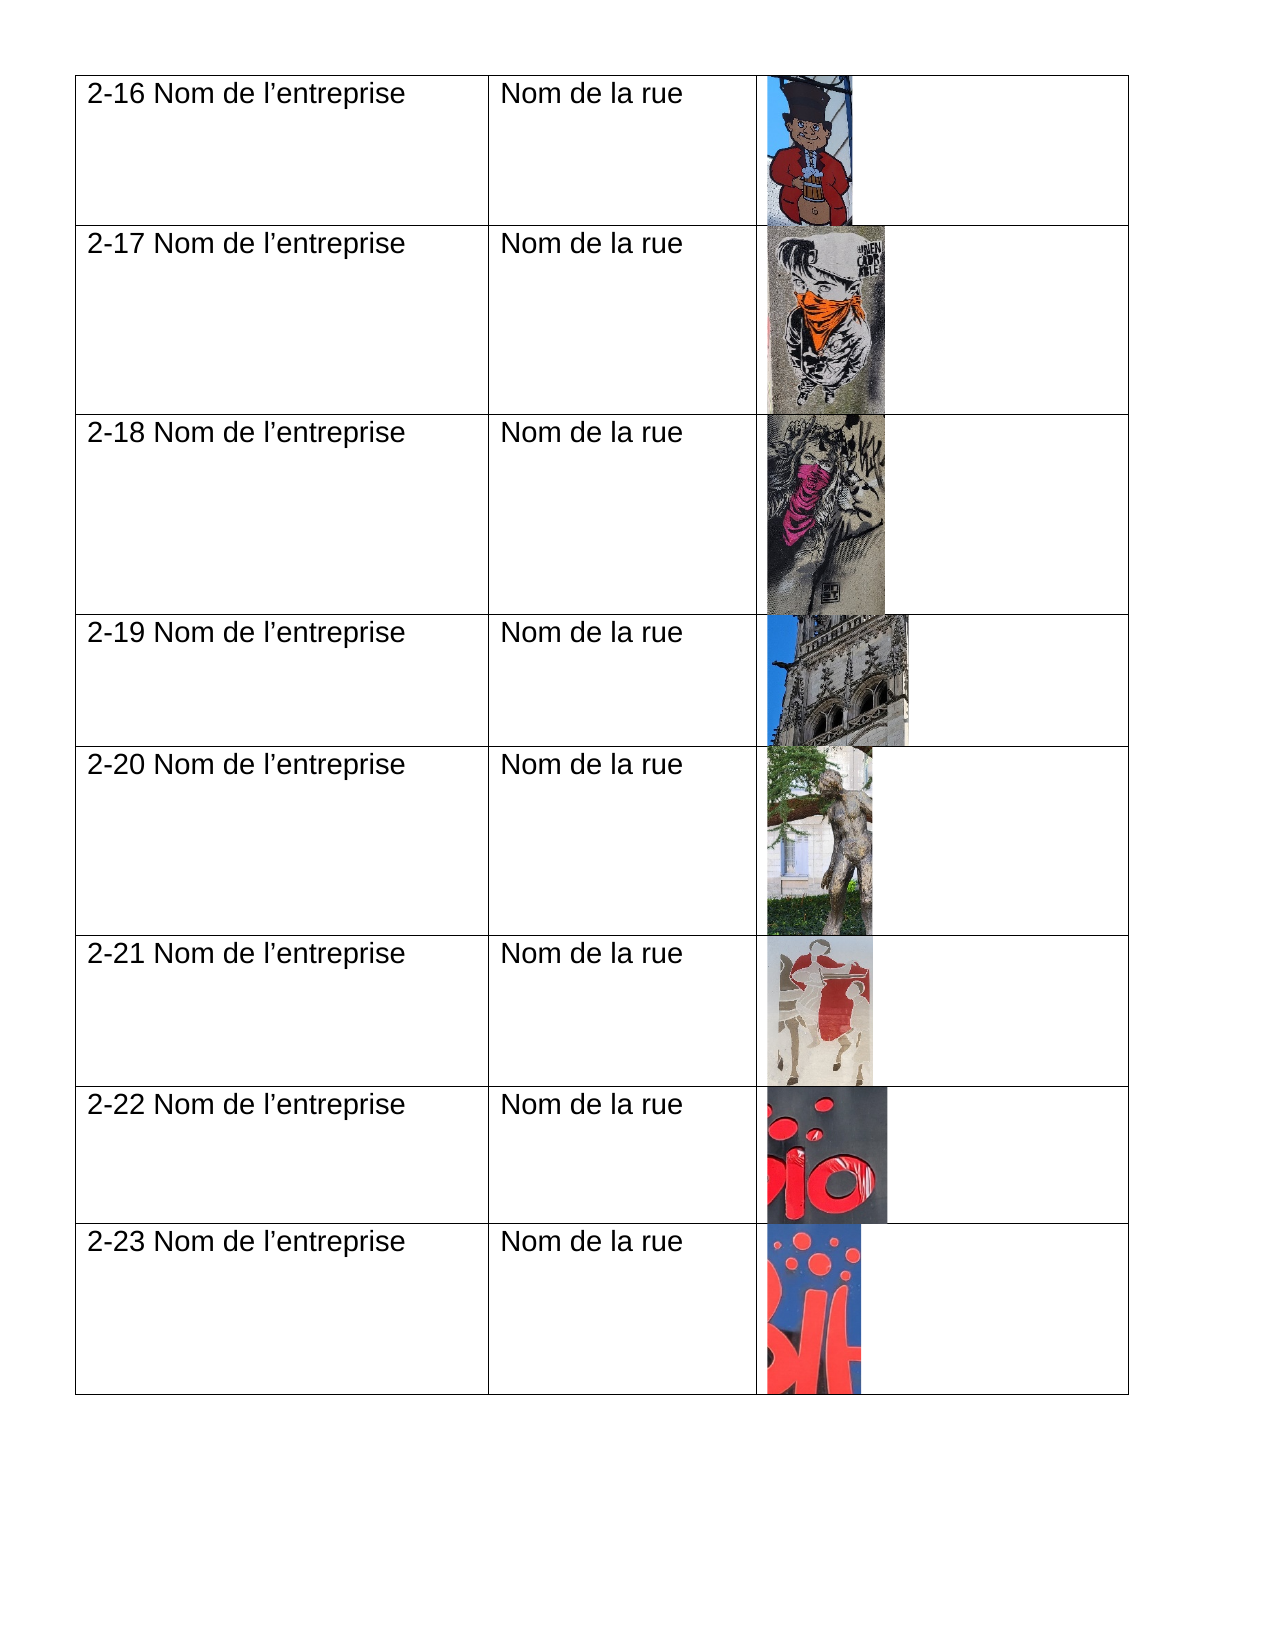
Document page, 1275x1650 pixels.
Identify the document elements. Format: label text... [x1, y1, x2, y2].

picture [767, 936, 873, 1086]
table_cell 2-16 Nom de l’entreprise [76, 76, 488, 225]
table_cell Nom de la rue [489, 615, 756, 746]
table_cell Nom de la rue [489, 936, 756, 1086]
table_cell [885, 226, 1128, 414]
table_cell Nom de la rue [489, 747, 756, 935]
table_cell 2-19 Nom de l’entreprise [76, 615, 488, 746]
table_cell Nom de la rue [489, 226, 756, 414]
table_cell [853, 76, 1128, 225]
table_cell [885, 415, 1128, 614]
table_cell [757, 1224, 767, 1394]
table_cell [888, 1087, 1128, 1223]
table_cell 2-23 Nom de l’entreprise [76, 1224, 488, 1394]
table_cell Nom de la rue [489, 1087, 756, 1223]
picture [767, 76, 885, 414]
picture [767, 415, 909, 935]
table_cell [757, 936, 767, 1086]
table_cell [757, 415, 767, 614]
table_cell 2-22 Nom de l’entreprise [76, 1087, 488, 1223]
picture [767, 1087, 888, 1394]
table_cell [909, 615, 1128, 746]
table_cell [757, 76, 767, 225]
table_cell [757, 615, 767, 746]
table_cell Nom de la rue [489, 1224, 756, 1394]
table_cell Nom de la rue [489, 76, 756, 225]
table_cell [757, 747, 767, 935]
table_cell 2-21 Nom de l’entreprise [76, 936, 488, 1086]
table_cell [862, 1224, 1128, 1394]
table_cell [873, 936, 1128, 1086]
table_cell Nom de la rue [489, 415, 756, 614]
table_cell 2-18 Nom de l’entreprise [76, 415, 488, 614]
table_cell 2-17 Nom de l’entreprise [76, 226, 488, 414]
table_cell [757, 226, 767, 414]
table_cell [873, 747, 1128, 935]
table_cell 2-20 Nom de l’entreprise [76, 747, 488, 935]
table_cell [757, 1087, 767, 1223]
